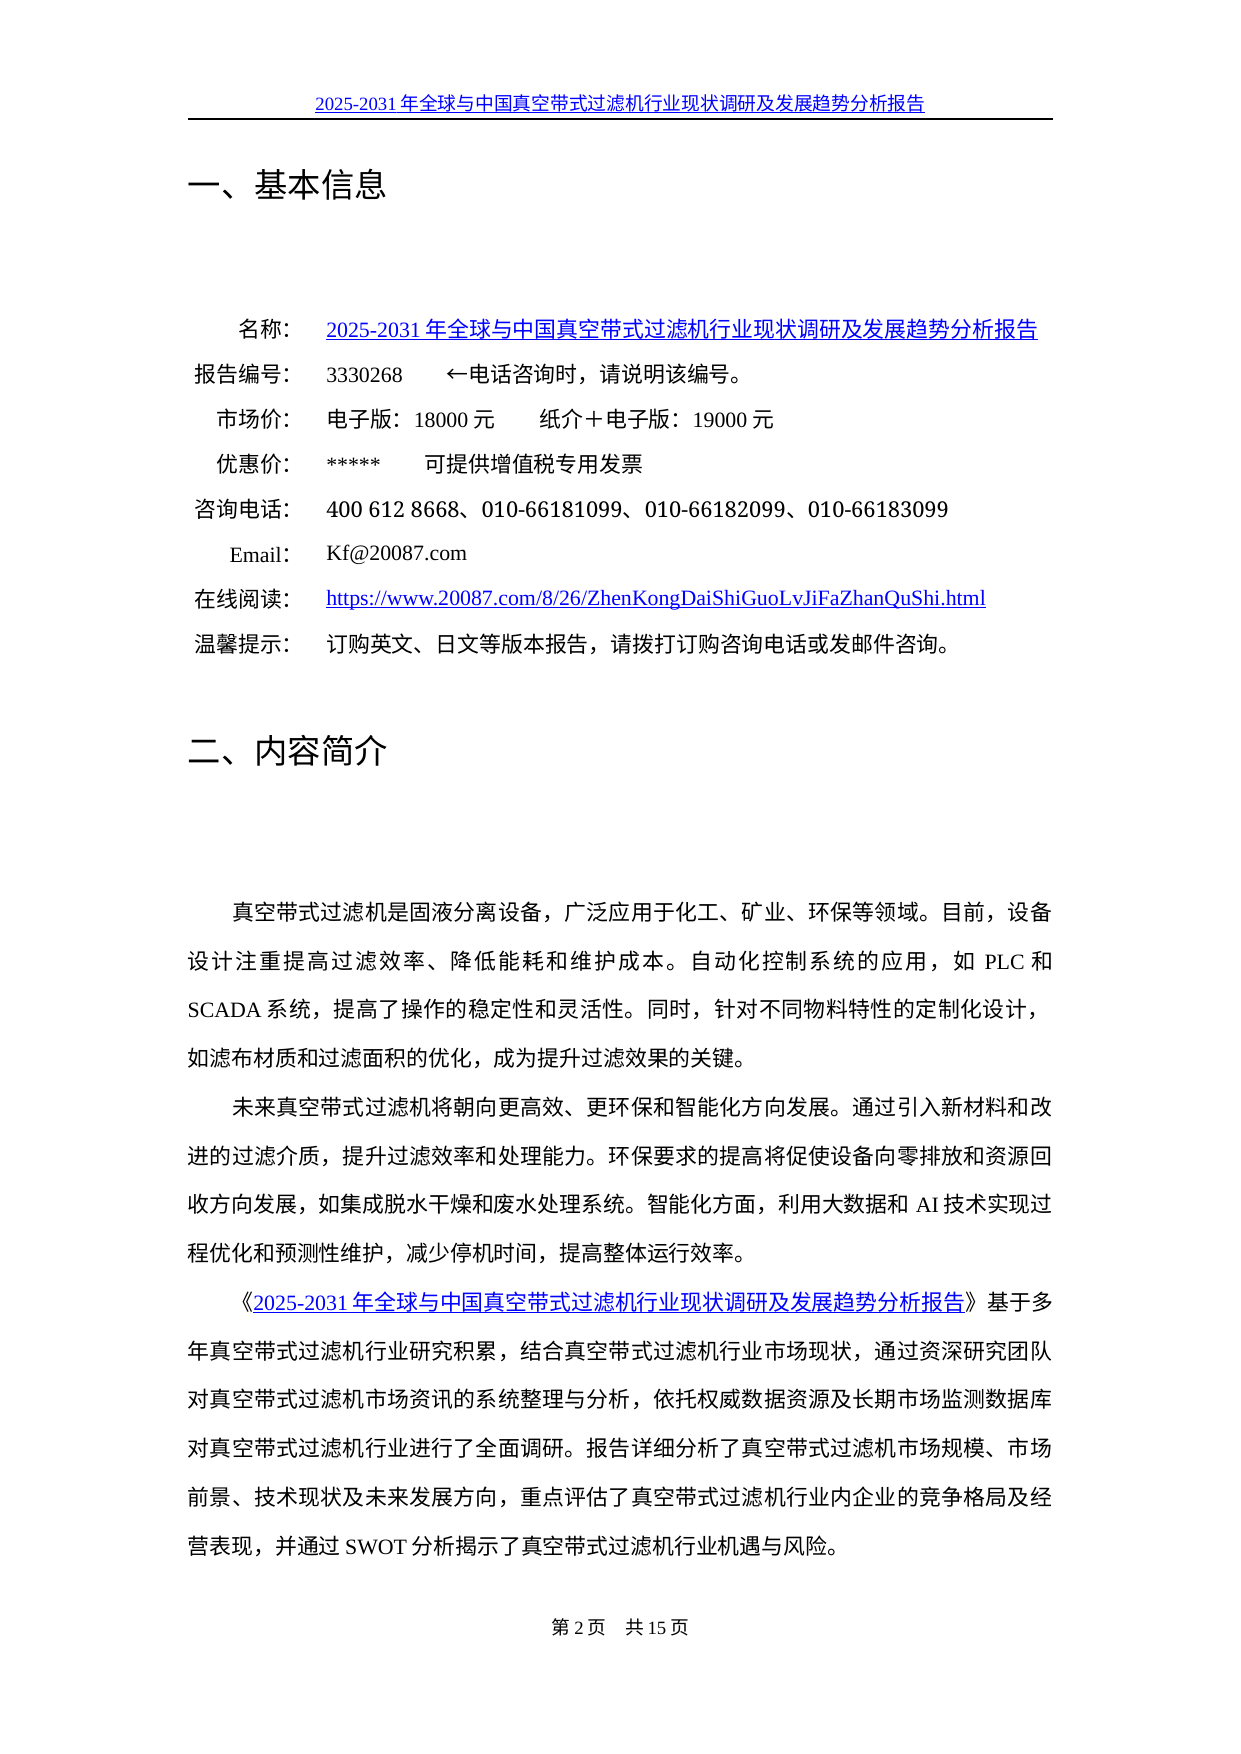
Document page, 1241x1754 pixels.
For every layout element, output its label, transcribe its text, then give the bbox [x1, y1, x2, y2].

table_cell 电子版：18000 元 纸介＋电子版：19000 元 [315, 402, 1073, 447]
table_cell 优惠价： [167, 447, 315, 492]
table_cell 咨询电话： [167, 492, 315, 537]
table_cell Email： [167, 537, 315, 582]
table_cell 400 612 8668、010-66181099、010-66182099、010-66183099 [315, 492, 1073, 537]
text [187, 894, 1053, 1561]
table_cell Kf@20087.com [315, 537, 1073, 582]
table_cell 3330268 ←电话咨询时，请说明该编号。 [315, 357, 1073, 402]
table_cell [315, 582, 1073, 627]
table_cell 温馨提示： [167, 627, 315, 672]
table_cell 订购英文、日文等版本报告，请拨打订购咨询电话或发邮件咨询。 [315, 627, 1073, 672]
table_header 名称： [167, 312, 315, 357]
title 二、内容简介 [187, 717, 1053, 782]
table_cell ***** 可提供增值税专用发票 [315, 447, 1073, 492]
title 一、基本信息 [187, 150, 1053, 215]
table_cell 市场价： [167, 402, 315, 447]
table_cell 在线阅读： [167, 582, 315, 627]
table_header 2025-2031年全球与中国真空带式过滤机行业现状调研及发展趋势分析报告 [315, 312, 1073, 357]
table_cell 报告编号： [167, 357, 315, 402]
